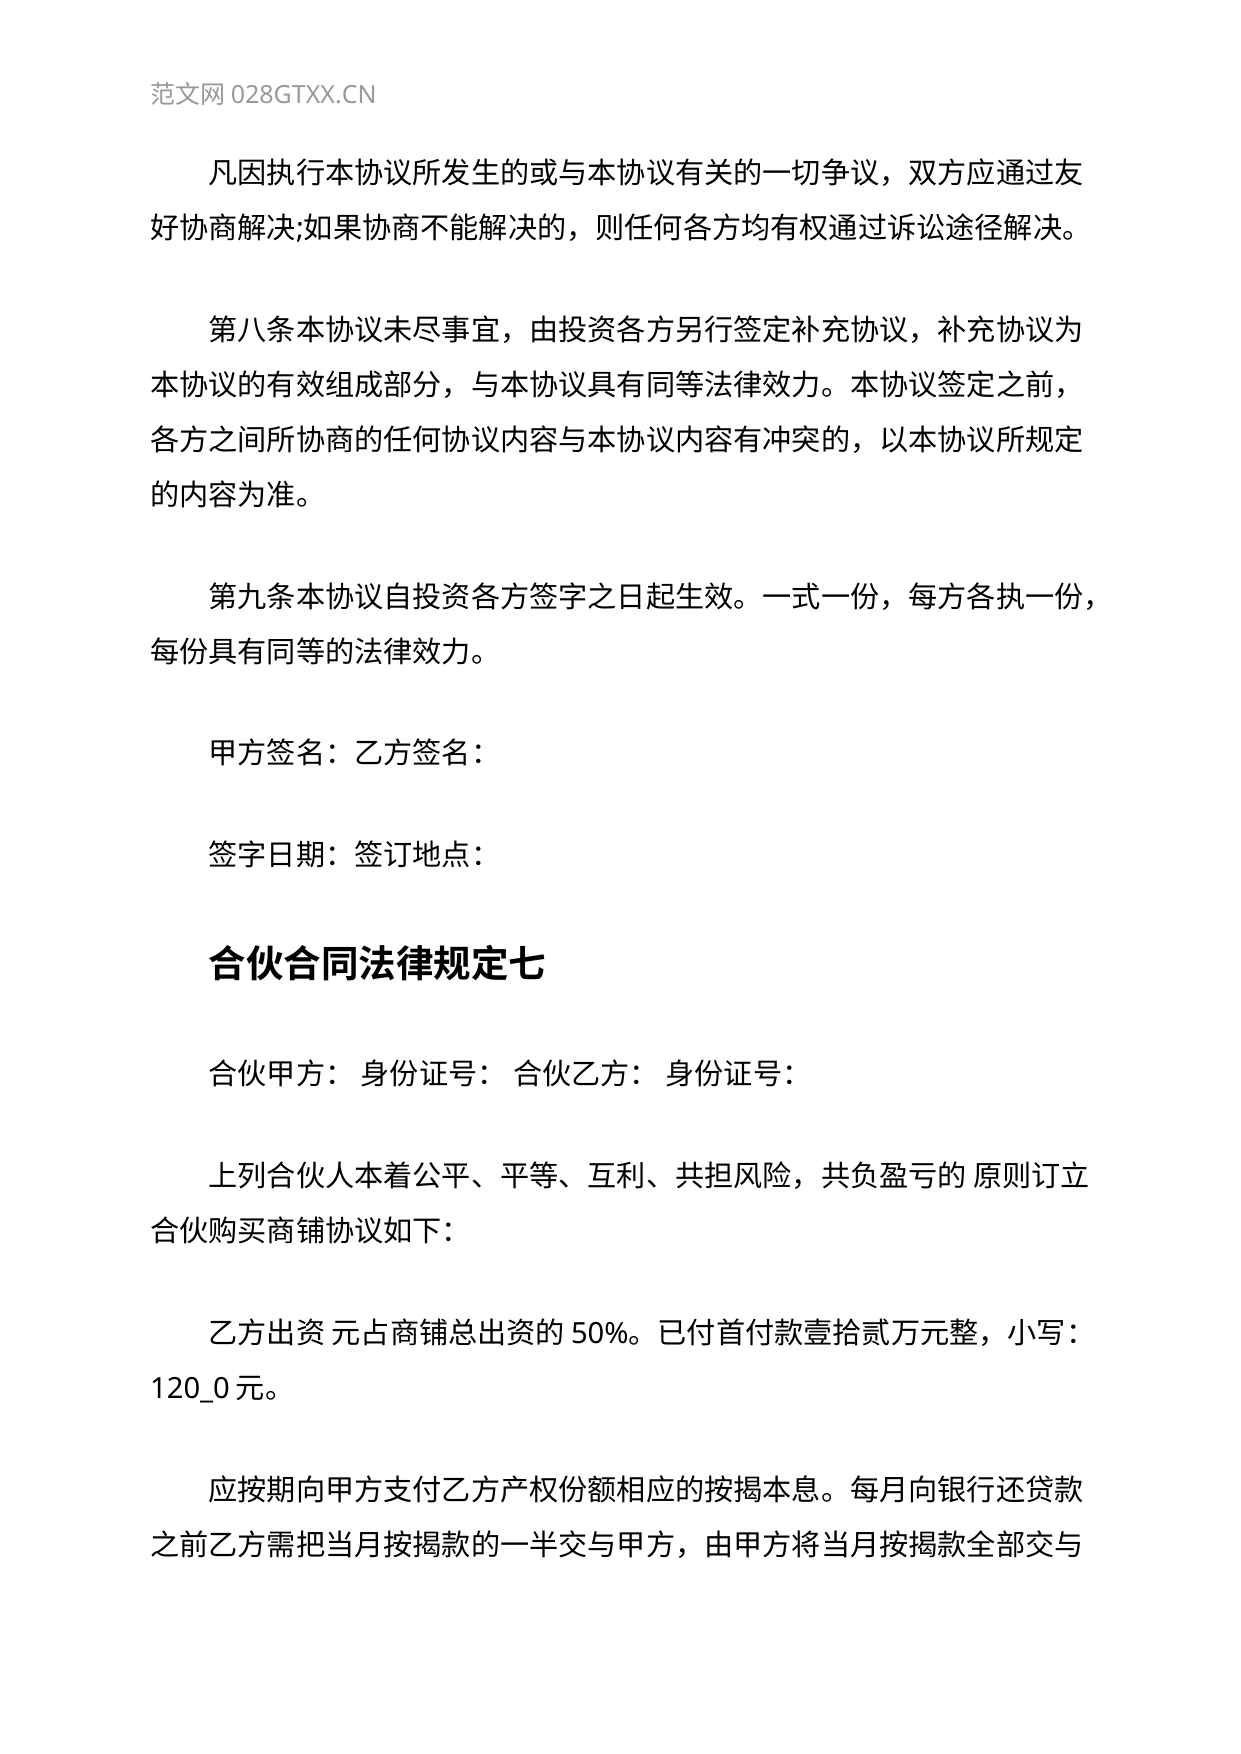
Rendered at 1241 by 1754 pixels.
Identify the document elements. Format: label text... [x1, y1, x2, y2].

text 甲方签名：乙方签名： [150, 730, 1090, 772]
text 凡因执行本协议所发生的或与本协议有关的一切争议，双方应通过友好协商解决;如果协商不能解决的，则任何各方均有权通过诉讼途径解决。 [150, 150, 1090, 247]
text 上列合伙人本着公平、平等、互利、共担风险，共负盈亏的 原则订立合伙购买商铺协议如下： [150, 1153, 1090, 1250]
text 合伙甲方： 身份证号： 合伙乙方： 身份证号： [150, 1051, 1090, 1093]
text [150, 1466, 1090, 1563]
text 第九条本协议自投资各方签字之日起生效。一式一份，每方各执一份，每份具有同等的法律效力。 [150, 573, 1090, 671]
text 签字日期：签订地点： [150, 832, 1090, 874]
text 合伙合同法律规定七 [150, 933, 1090, 988]
text 乙方出资 元占商铺总出资的50%。已付首付款壹拾贰万元整，小写：120_0元。 [150, 1309, 1090, 1407]
text 第八条本协议未尽事宜，由投资各方另行签定补充协议，补充协议为本协议的有效组成部分，与本协议具有同等法律效力。本协议签定之前，各方之间所协商的任何协议内容与本协议内容有冲突的，以本协议所规定的内容为准。 [150, 307, 1090, 514]
